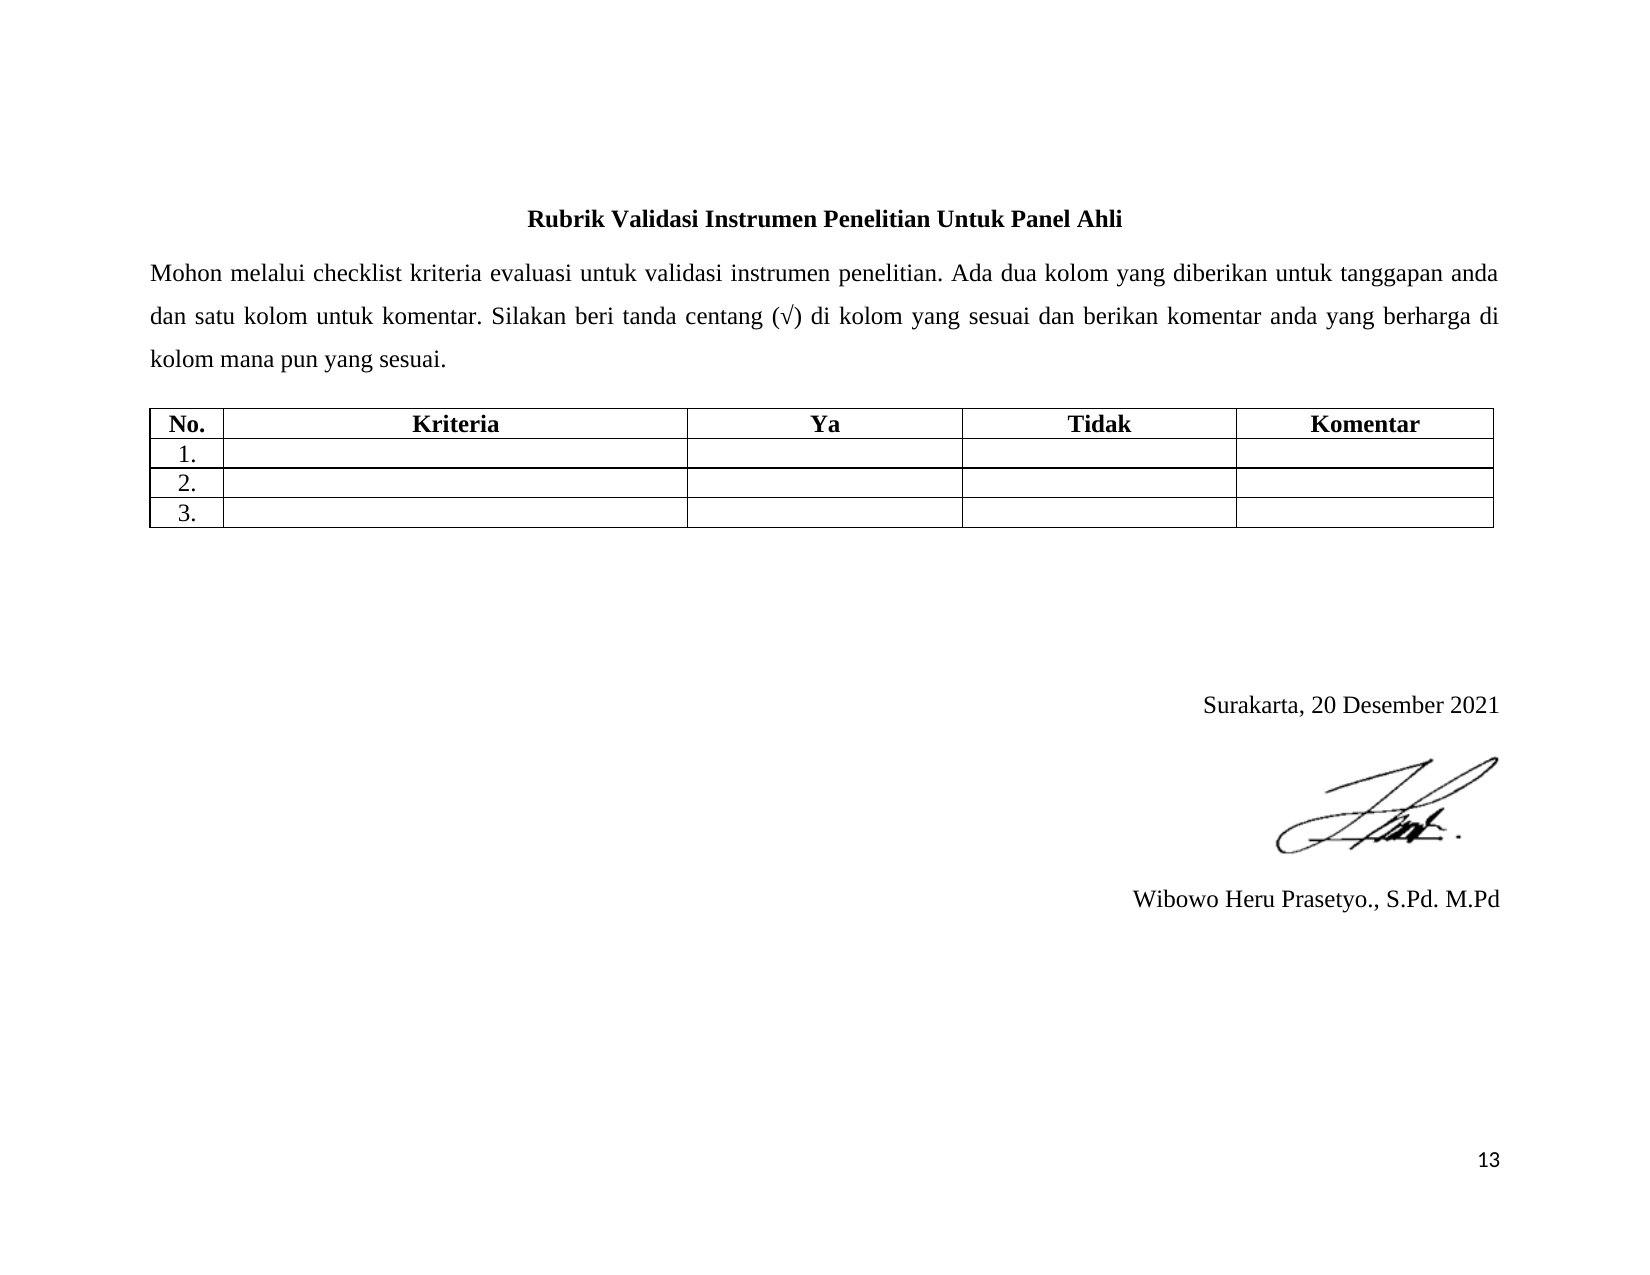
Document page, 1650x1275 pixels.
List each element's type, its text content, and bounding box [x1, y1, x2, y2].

table_cell 1. [151, 439, 223, 467]
table_cell [688, 469, 962, 497]
table_cell [963, 439, 1236, 467]
table_cell [224, 498, 687, 527]
text Wibowo Heru Prasetyo., S.Pd. M.Pd [150, 884, 1500, 913]
table_cell [963, 469, 1236, 497]
table_header No. [151, 409, 223, 438]
table_cell 2. [151, 469, 223, 497]
table_cell [1237, 439, 1493, 467]
table_header Kriteria [224, 409, 687, 438]
table_cell 3. [151, 498, 223, 527]
picture [1272, 755, 1500, 859]
table_cell [963, 498, 1236, 527]
table_header Komentar [1237, 409, 1493, 438]
table_cell [688, 439, 962, 467]
table_cell [224, 439, 687, 467]
table_cell [224, 469, 687, 497]
text Mohon melalui checklist kriteria evaluasi untuk validasi instrumen penelitian. Ada dua kolom yang diberikan untuk tanggapan anda dan satu kolom untuk komentar. Silakan beri tanda centang (√) di kolom yang sesuai dan berikan komentar anda yang berharga di kolom mana pun yang sesuai. [150, 258, 1500, 373]
table_header Tidak [963, 409, 1236, 438]
table_cell [1237, 469, 1493, 497]
table_cell [1237, 498, 1493, 527]
text Rubrik Validasi Instrumen Penelitian Untuk Panel Ahli [150, 204, 1500, 233]
list Surakarta, 20 Desember 2021 [327, 690, 1500, 718]
table_cell [688, 498, 962, 527]
table_header Ya [688, 409, 962, 438]
